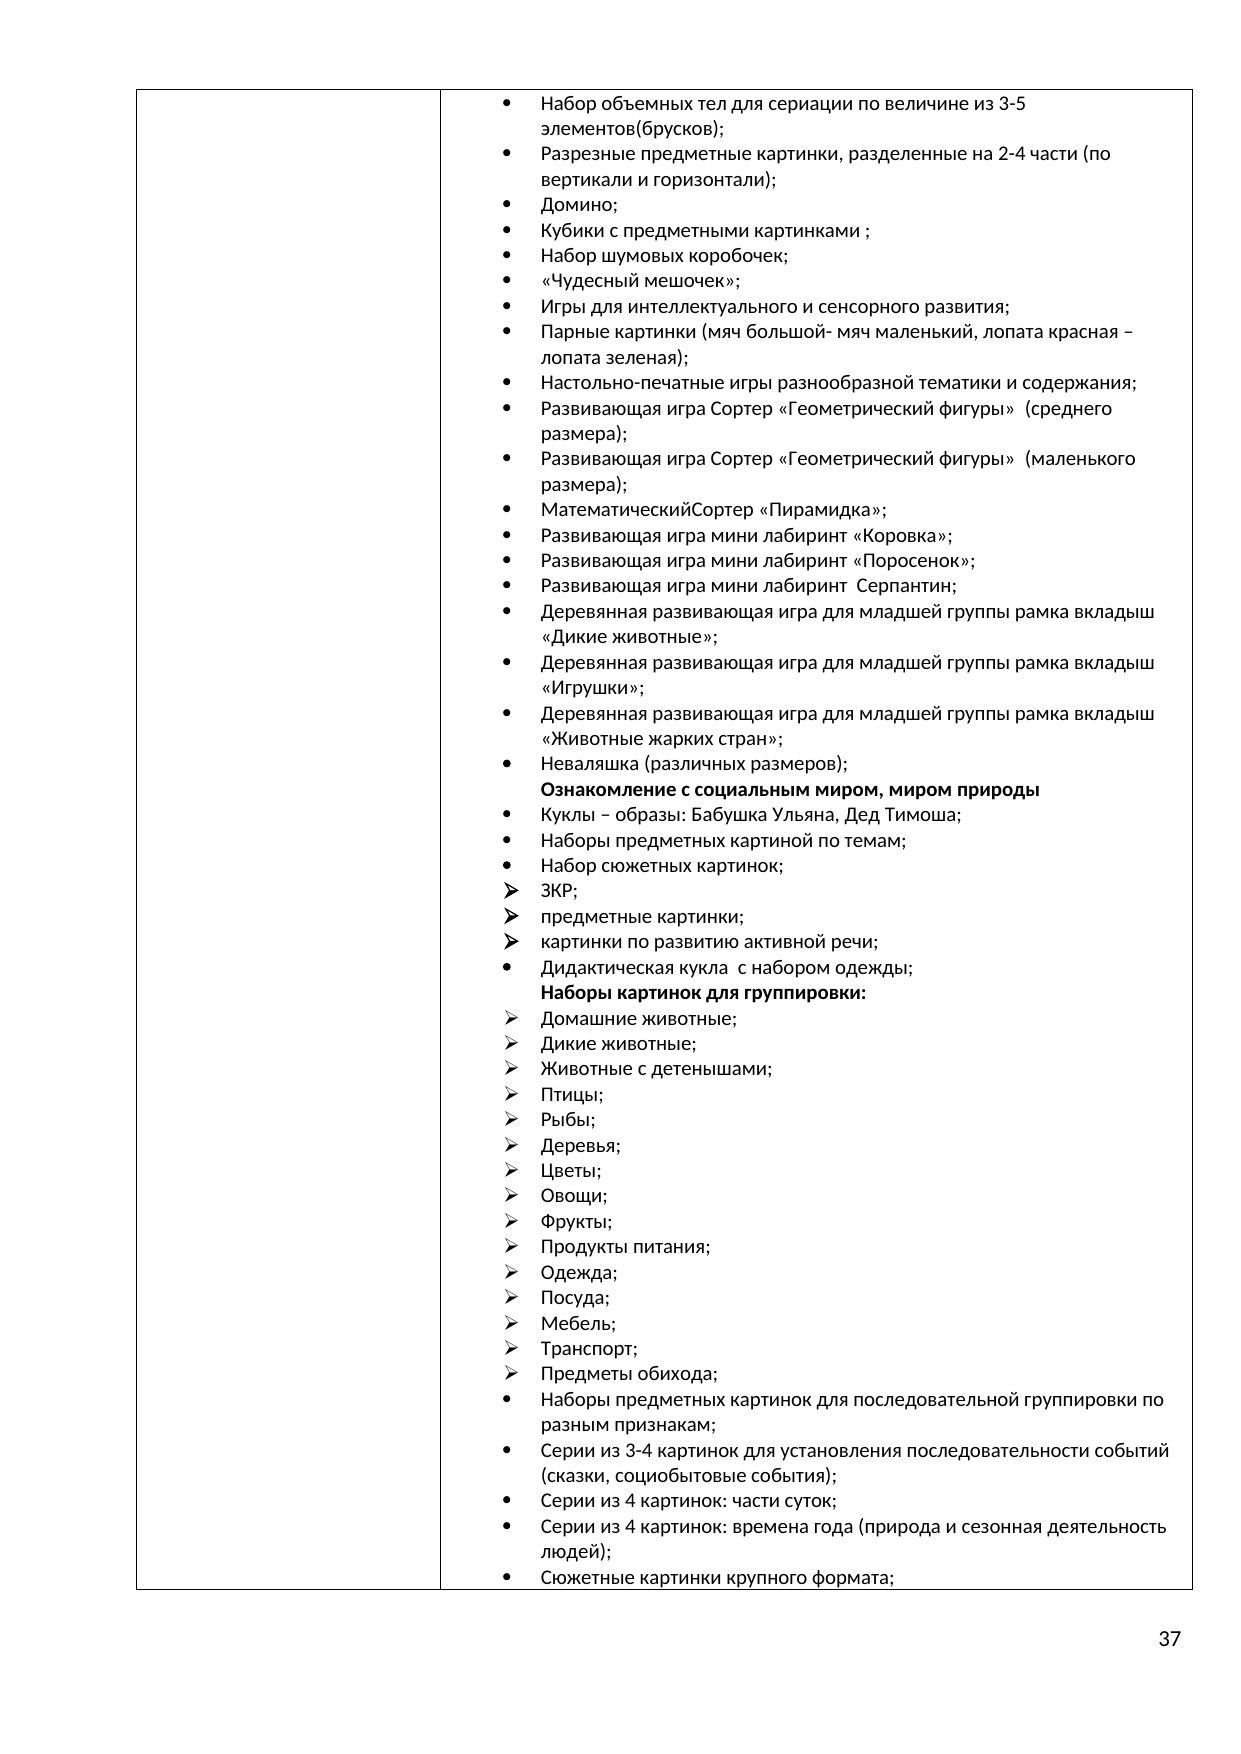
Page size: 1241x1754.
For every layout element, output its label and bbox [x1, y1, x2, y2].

table_cell [441, 90, 1192, 1589]
table_cell [137, 90, 440, 1589]
